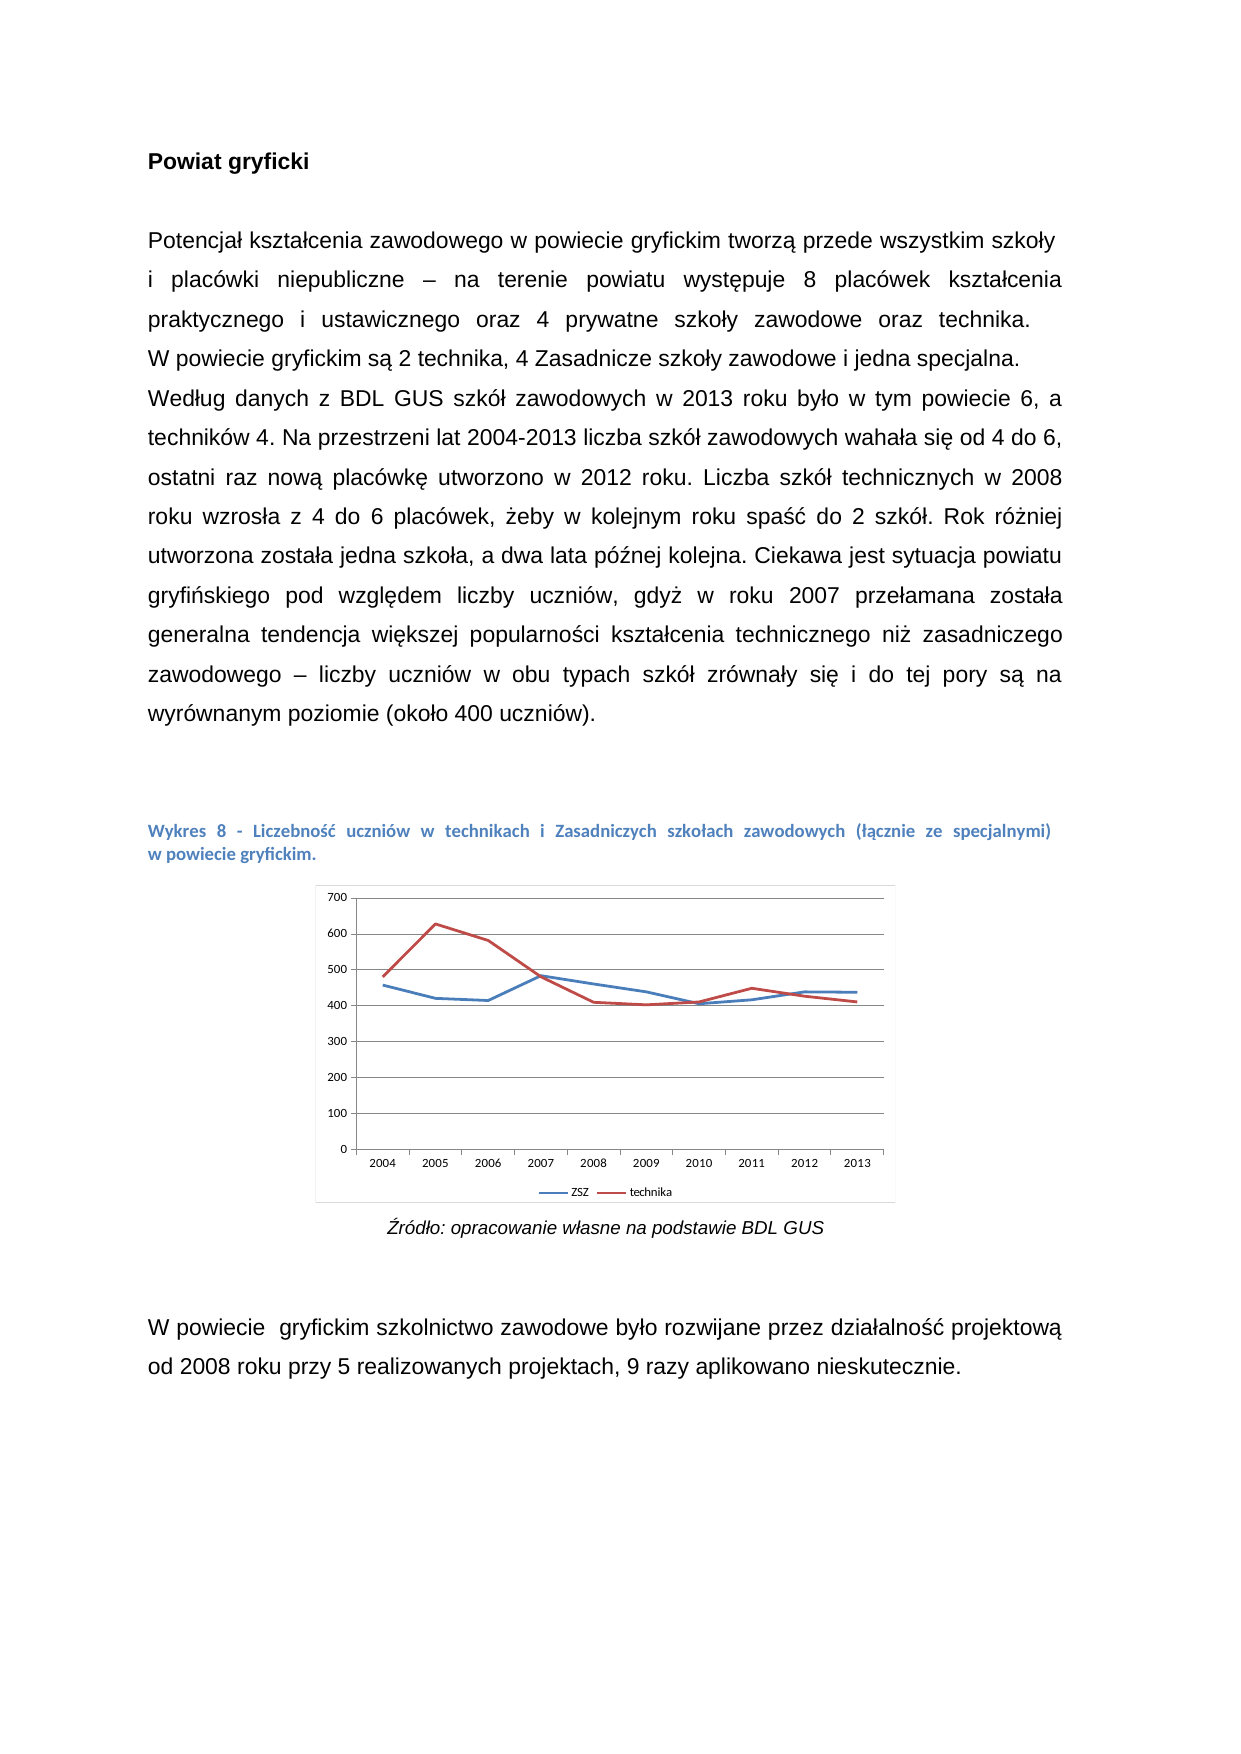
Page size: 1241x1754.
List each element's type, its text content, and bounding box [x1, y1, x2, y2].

text W powiecie gryfickim szkolnictwo zawodowe było rozwijane przez działalność projektową od 2008 roku przy 5 realizowanych projektach, 9 razy aplikowano nieskutecznie. [148, 1313, 1063, 1379]
text Według danych z BDL GUS szkół zawodowych w 2013 roku było w tym powiecie 6, a techników 4. Na przestrzeni lat 2004-2013 liczba szkół zawodowych wahała się od 4 do 6, ostatni raz nową placówkę utworzono w 2012 roku. Liczba szkół technicznych w 2008 roku wzrosła z 4 do 6 placówek, żeby w kolejnym roku spaść do 2 szkół. Rok różniej utworzona została jedna szkoła, a dwa lata późnej kolejna. Ciekawa jest sytuacja powiatu gryfińskiego pod względem liczby uczniów, gdyż w roku 2007 przełamana została generalna tendencja większej popularności kształcenia technicznego niż zasadniczego zawodowego – liczby uczniów w obu typach szkół zrównały się i do tej pory są na wyrównanym poziomie (około 400 uczniów). [148, 384, 1063, 727]
text Wykres 8 - Liczebność uczniów w technikach i Zasadniczych szkołach zawodowych (łącznie ze specjalnymi) w powiecie gryfickim. [148, 819, 1063, 865]
text Źródło: opracowanie własne na podstawie BDL GUS [148, 1217, 1063, 1238]
text Powiat gryficki [148, 148, 1063, 174]
text Potencjał kształcenia zawodowego w powiecie gryfickim tworzą przede wszystkim szkoły i placówki niepubliczne – na terenie powiatu występuje 8 placówek kształcenia praktycznego i ustawicznego oraz 4 prywatne szkoły zawodowe oraz technika. W powiecie gryfickim są 2 technika, 4 Zasadnicze szkoły zawodowe i jedna specjalna. [148, 227, 1063, 371]
